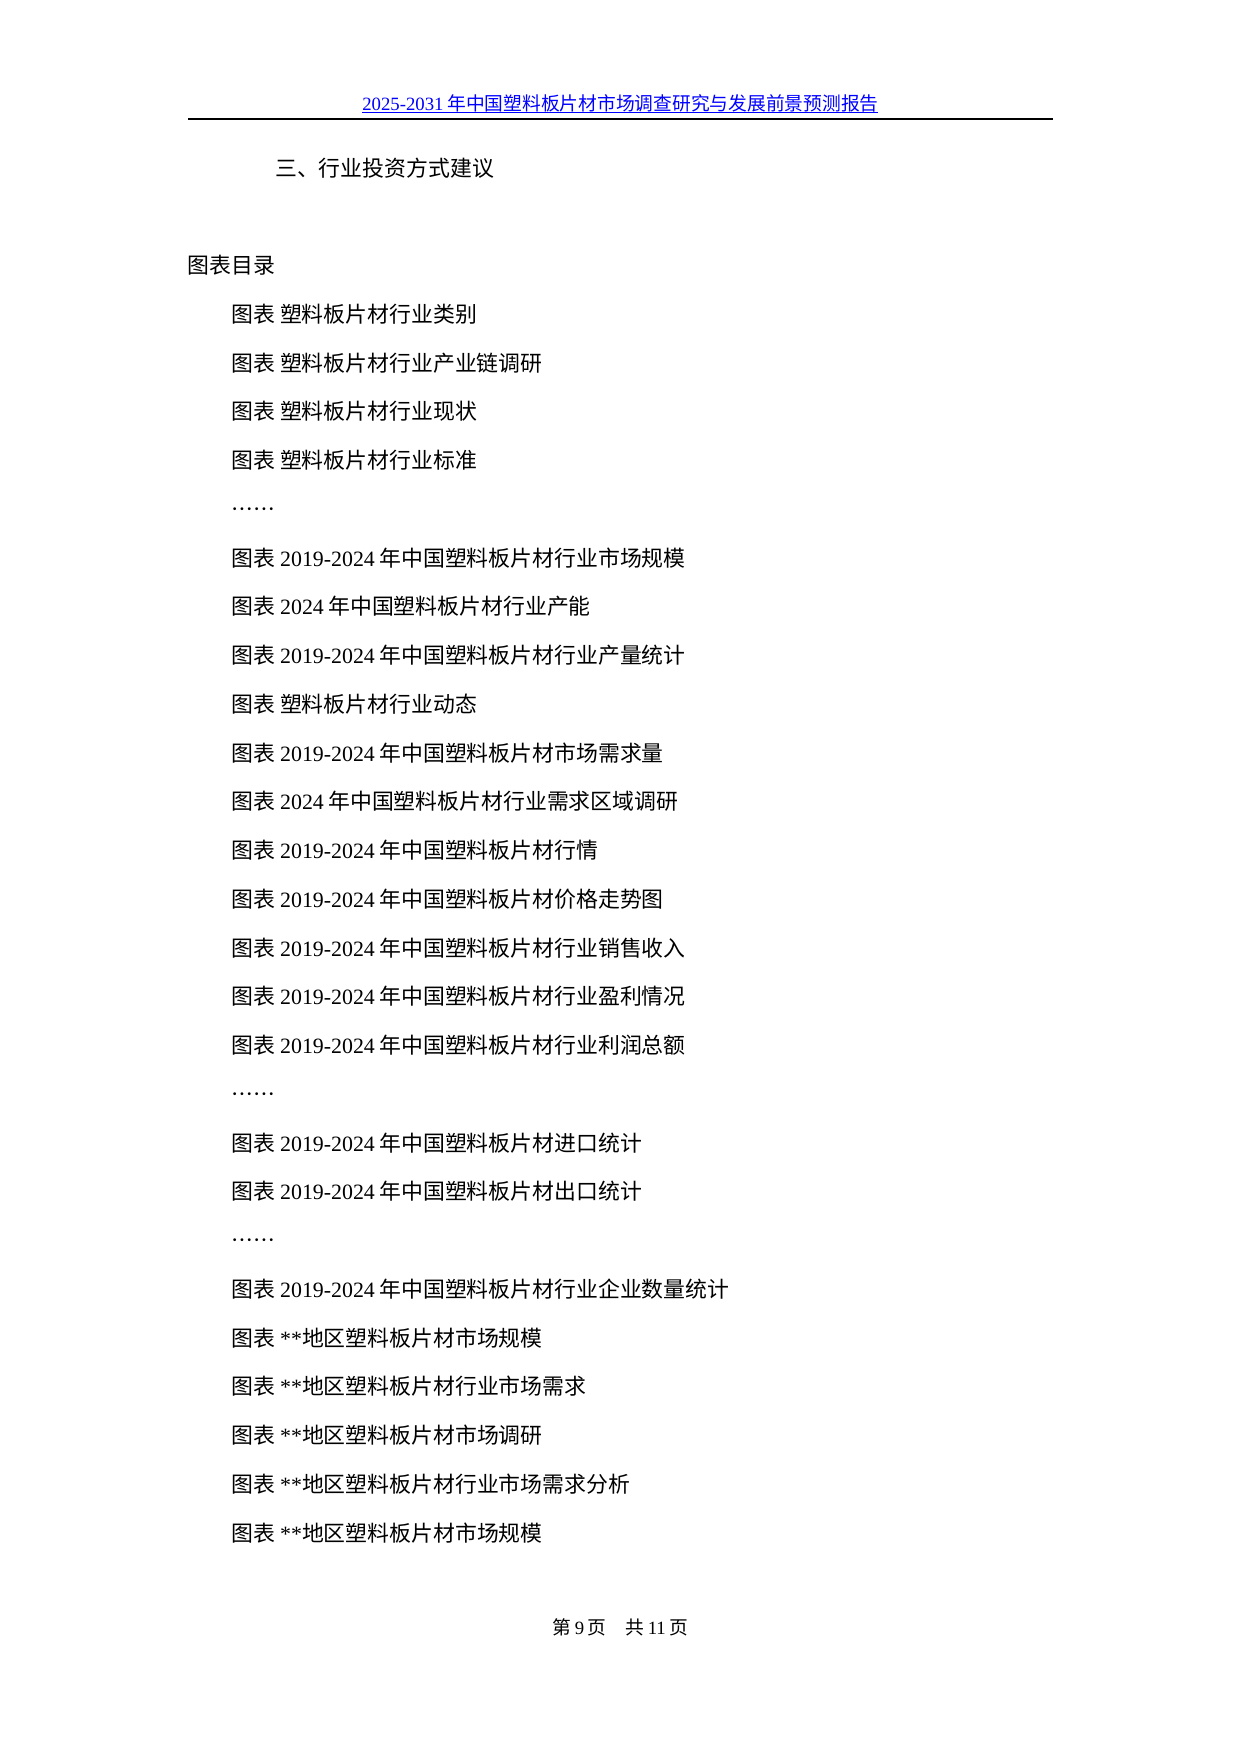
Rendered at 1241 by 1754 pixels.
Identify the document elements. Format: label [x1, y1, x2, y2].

text [187, 150, 1053, 1548]
